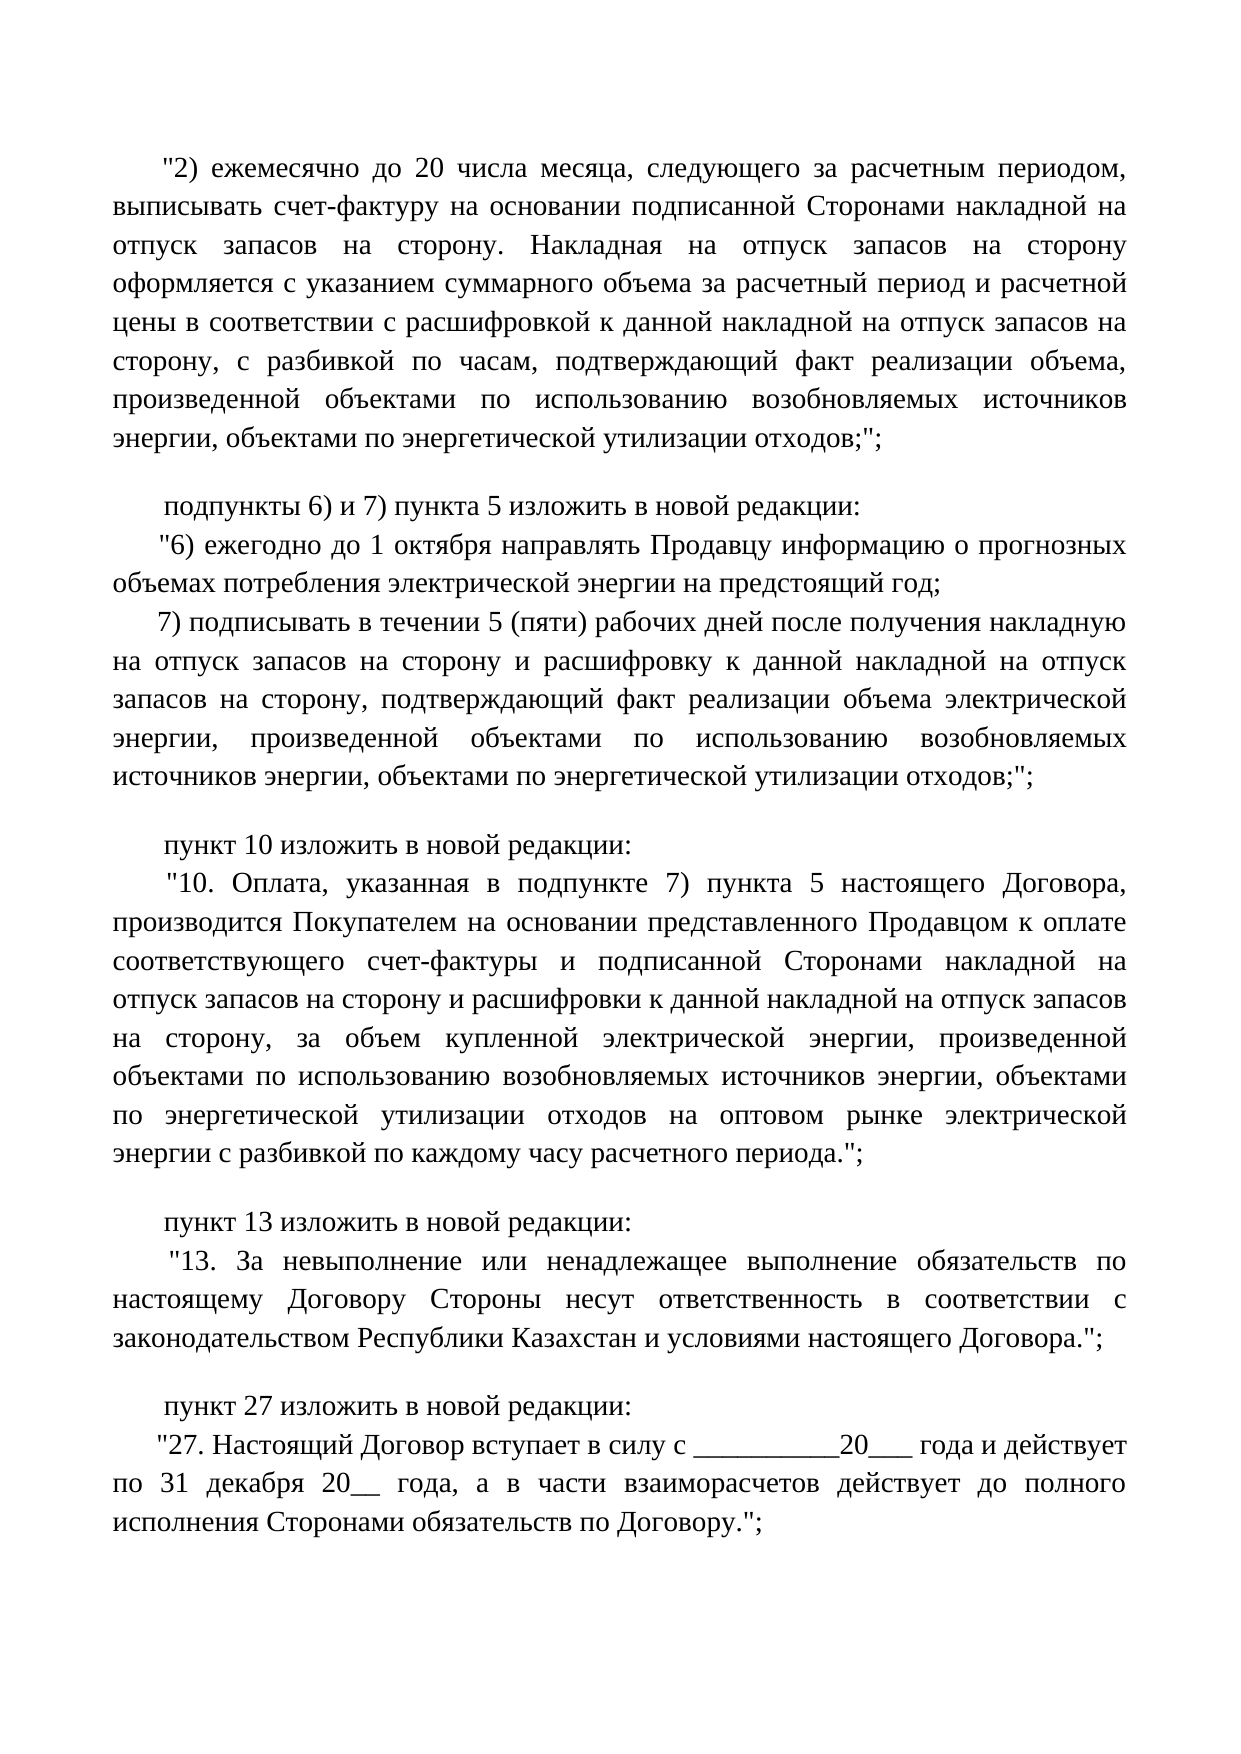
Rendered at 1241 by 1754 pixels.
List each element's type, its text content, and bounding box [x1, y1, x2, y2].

text "2) ежемесячно до 20 числа месяца, следующего за расчетным периодом, выписывать счет-фактуру на основании подписанной Сторонами накладной на отпуск запасов на сторону. Накладная на отпуск запасов на сторону оформляется с указанием суммарного объема за расчетный период и расчетной цены в соответствии с расшифровкой к данной накладной на отпуск запасов на сторону, с разбивкой по часам, подтверждающий факт реализации объема, произведенной объектами по использованию возобновляемых источников энергии, объектами по энергетической утилизации отходов;"; [112, 150, 1128, 453]
text "10. Оплата, указанная в подпункте 7) пункта 5 настоящего Договора, производится Покупателем на основании представленного Продавцом к оплате соответствующего счет-фактуры и подписанной Сторонами накладной на отпуск запасов на сторону и расшифровки к данной накладной на отпуск запасов на сторону, за объем купленной электрической энергии, произведенной объектами по использованию возобновляемых источников энергии, объектами по энергетической утилизации отходов на оптовом рынке электрической энергии с разбивкой по каждому часу расчетного периода."; [112, 866, 1128, 1169]
text "27. Настоящий Договор вступает в силу с __________20___ года и действует по 31 декабря 20__ года, а в части взаиморасчетов действует до полного исполнения Сторонами обязательств по Договору."; [112, 1427, 1128, 1538]
text подпункты 6) и 7) пункта 5 изложить в новой редакции: [112, 488, 1128, 522]
text пункт 10 изложить в новой редакции: [112, 827, 1128, 861]
text пункт 27 изложить в новой редакции: [112, 1388, 1128, 1422]
text пункт 13 изложить в новой редакции: [112, 1204, 1128, 1238]
text "6) ежегодно до 1 октября направлять Продавцу информацию о прогнозных объемах потребления электрической энергии на предстоящий год; [112, 527, 1128, 599]
text 7) подписывать в течении 5 (пяти) рабочих дней после получения накладную на отпуск запасов на сторону и расшифровку к данной накладной на отпуск запасов на сторону, подтверждающий факт реализации объема электрической энергии, произведенной объектами по использованию возобновляемых источников энергии, объектами по энергетической утилизации отходов;"; [112, 604, 1128, 792]
text "13. За невыполнение или ненадлежащее выполнение обязательств по настоящему Договору Стороны несут ответственность в соответствии с законодательством Республики Казахстан и условиями настоящего Договора."; [112, 1243, 1128, 1353]
